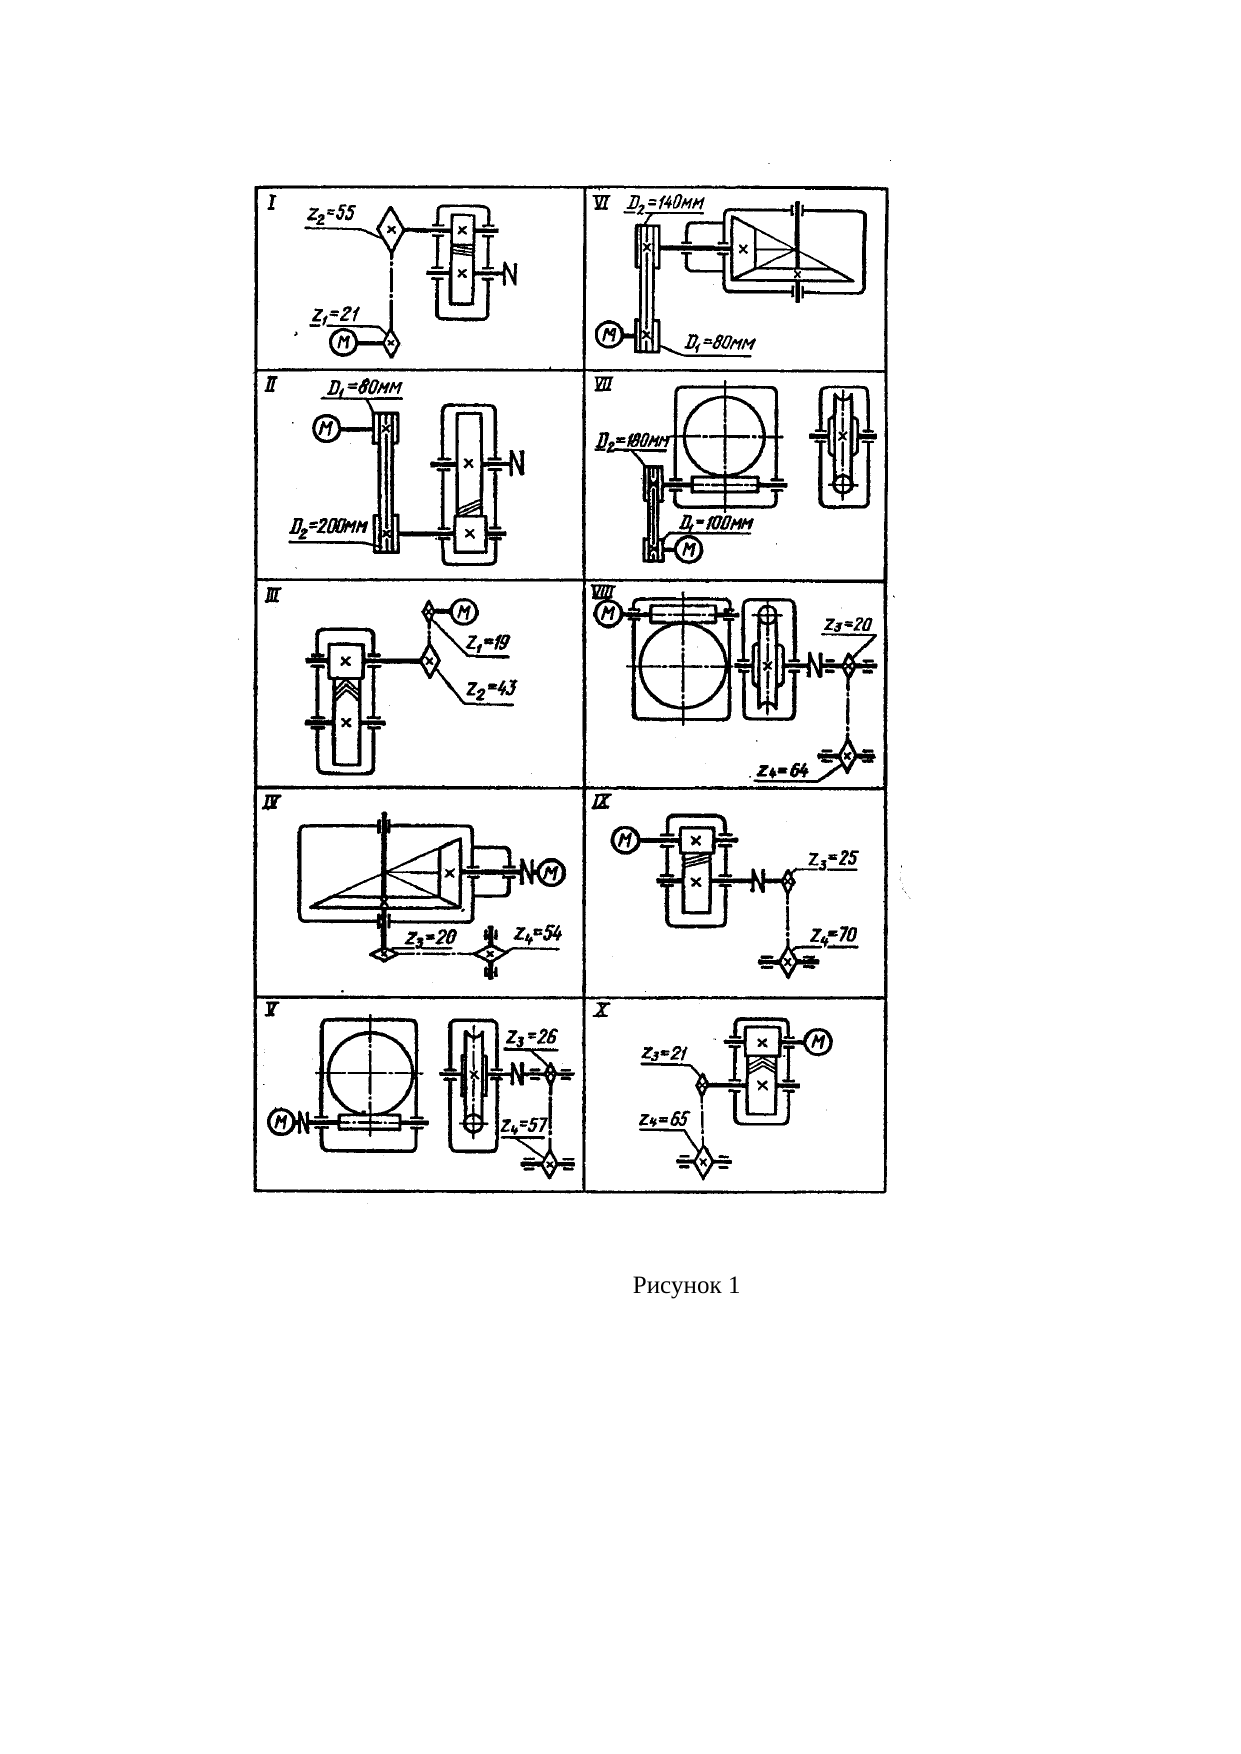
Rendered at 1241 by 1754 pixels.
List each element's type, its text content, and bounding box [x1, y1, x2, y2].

text Рисунок 1 [148, 1270, 1152, 1299]
